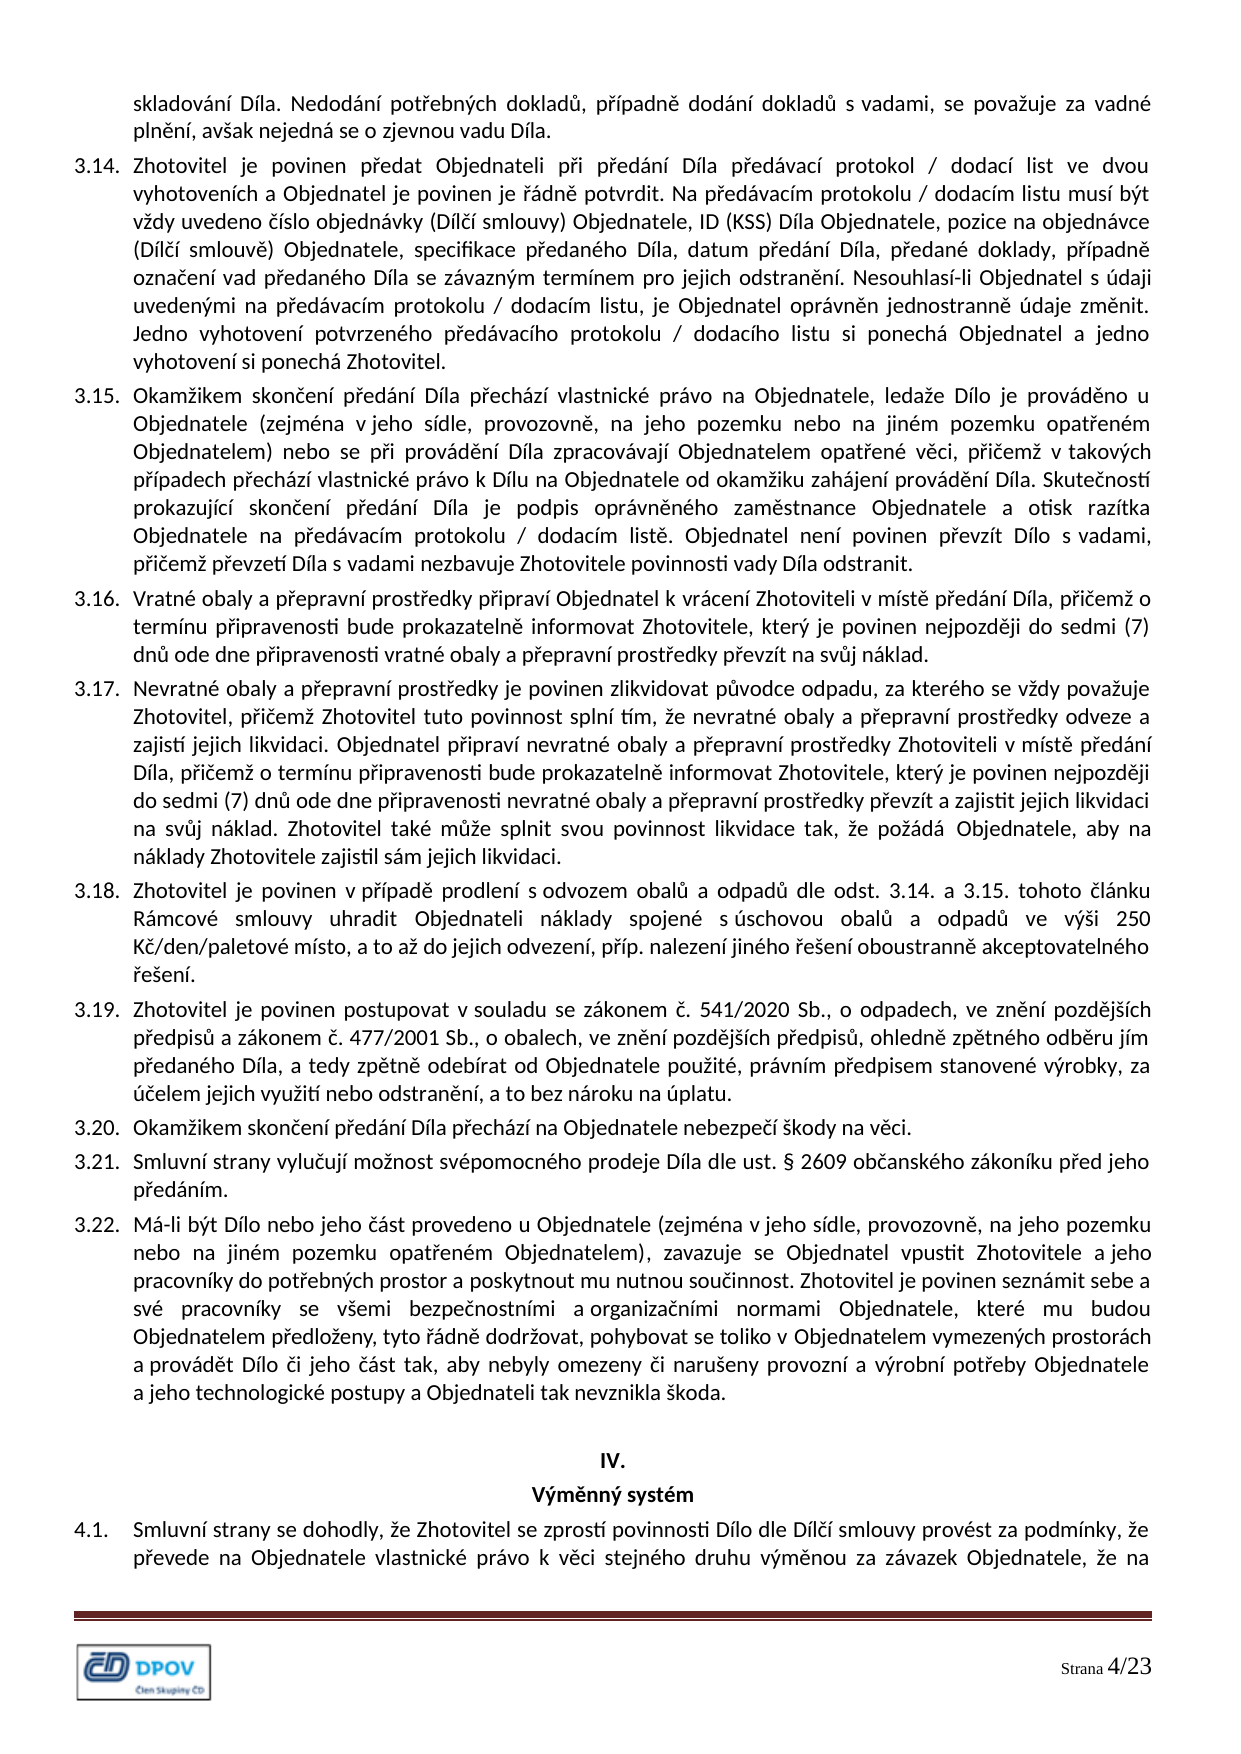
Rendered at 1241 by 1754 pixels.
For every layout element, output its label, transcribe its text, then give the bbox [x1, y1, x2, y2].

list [74, 1515, 1152, 1571]
picture [76, 1639, 216, 1704]
text IV. [74, 1446, 1152, 1474]
list Vratné obaly a přepravní prostředky připraví Objednatel k vrácení Zhotoviteli v místě předání Díla, přičemž o termínu připravenosti bude prokazatelně informovat Zhotovitele, který je povinen nejpozději do sedmi (7) dnů ode dne připravenosti vratné obaly a přepravní prostředky převzít na svůj náklad. [74, 584, 1152, 668]
list Nevratné obaly a přepravní prostředky je povinen zlikvidovat původce odpadu, za kterého se vždy považuje Zhotovitel, přičemž Zhotovitel tuto povinnost splní tím, že nevratné obaly a přepravní prostředky odveze a zajistí jejich likvidaci. Objednatel připraví nevratné obaly a přepravní prostředky Zhotoviteli v místě předání Díla, přičemž o termínu připravenosti bude prokazatelně informovat Zhotovitele, který je povinen nejpozději do sedmi (7) dnů ode dne připravenosti nevratné obaly a přepravní prostředky převzít a zajistit jejich likvidaci na svůj náklad. Zhotovitel také může splnit svou povinnost likvidace tak, že požádá Objednatele, aby na náklady Zhotovitele zajistil sám jejich likvidaci. [74, 674, 1152, 870]
text Výměnný systém [74, 1481, 1152, 1509]
list Smluvní strany vylučují možnost svépomocného prodeje Díla dle ust. § 2609 občanského zákoníku před jeho předáním. [74, 1147, 1152, 1203]
list Okamžikem skončení předání Díla přechází na Objednatele nebezpečí škody na věci. [74, 1113, 1152, 1141]
list Zhotovitel je povinen předat Objednateli při předání Díla předávací protokol / dodací list ve dvou vyhotoveních a Objednatel je povinen je řádně potvrdit. Na předávacím protokolu / dodacím listu musí být vždy uvedeno číslo objednávky (Dílčí smlouvy) Objednatele, ID (KSS) Díla Objednatele, pozice na objednávce (Dílčí smlouvě) Objednatele, specifikace předaného Díla, datum předání Díla, předané doklady, případně označení vad předaného Díla se závazným termínem pro jejich odstranění. Nesouhlasí-li Objednatel s údaji uvedenými na předávacím protokolu / dodacím listu, je Objednatel oprávněn jednostranně údaje změnit. Jedno vyhotovení potvrzeného předávacího protokolu / dodacího listu si ponechá Objednatel a jedno vyhotovení si ponechá Zhotovitel. [74, 151, 1152, 375]
list Okamžikem skončení předání Díla přechází vlastnické právo na Objednatele, ledaže Dílo je prováděno u Objednatele (zejména v jeho sídle, provozovně, na jeho pozemku nebo na jiném pozemku opatřeném Objednatelem) nebo se při provádění Díla zpracovávají Objednatelem opatřené věci, přičemž v takových případech přechází vlastnické právo k Dílu na Objednatele od okamžiku zahájení provádění Díla. Skutečností prokazující skončení předání Díla je podpis oprávněného zaměstnance Objednatele a otisk razítka Objednatele na předávacím protokolu / dodacím listě. Objednatel není povinen převzít Dílo s vadami, přičemž převzetí Díla s vadami nezbavuje Zhotovitele povinnosti vady Díla odstranit. [74, 381, 1152, 577]
list Zhotovitel je povinen postupovat v souladu se zákonem č. 541/2020 Sb., o odpadech, ve znění pozdějších předpisů a zákonem č. 477/2001 Sb., o obalech, ve znění pozdějších předpisů, ohledně zpětného odběru jím předaného Díla, a tedy zpětně odebírat od Objednatele použité, právním předpisem stanovené výrobky, za účelem jejich využití nebo odstranění, a to bez nároku na úplatu. [74, 995, 1152, 1107]
list Má-li být Dílo nebo jeho část provedeno u Objednatele (zejména v jeho sídle, provozovně, na jeho pozemku nebo na jiném pozemku opatřeném Objednatelem), zavazuje se Objednatel vpustit Zhotovitele a jeho pracovníky do potřebných prostor a poskytnout mu nutnou součinnost. Zhotovitel je povinen seznámit sebe a své pracovníky se všemi bezpečnostními a organizačními normami Objednatele, které mu budou Objednatelem předloženy, tyto řádně dodržovat, pohybovat se toliko v Objednatelem vymezených prostorách a provádět Dílo či jeho část tak, aby nebyly omezeny či narušeny provozní a výrobní potřeby Objednatele a jeho technologické postupy a Objednateli tak nevznikla škoda. [74, 1210, 1152, 1406]
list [74, 89, 1152, 145]
list Zhotovitel je povinen v případě prodlení s odvozem obalů a odpadů dle odst. 3.14. a 3.15. tohoto článku Rámcové smlouvy uhradit Objednateli náklady spojené s úschovou obalů a odpadů ve výši 250 Kč/den/paletové místo, a to až do jejich odvezení, příp. nalezení jiného řešení oboustranně akceptovatelného řešení. [74, 876, 1152, 988]
